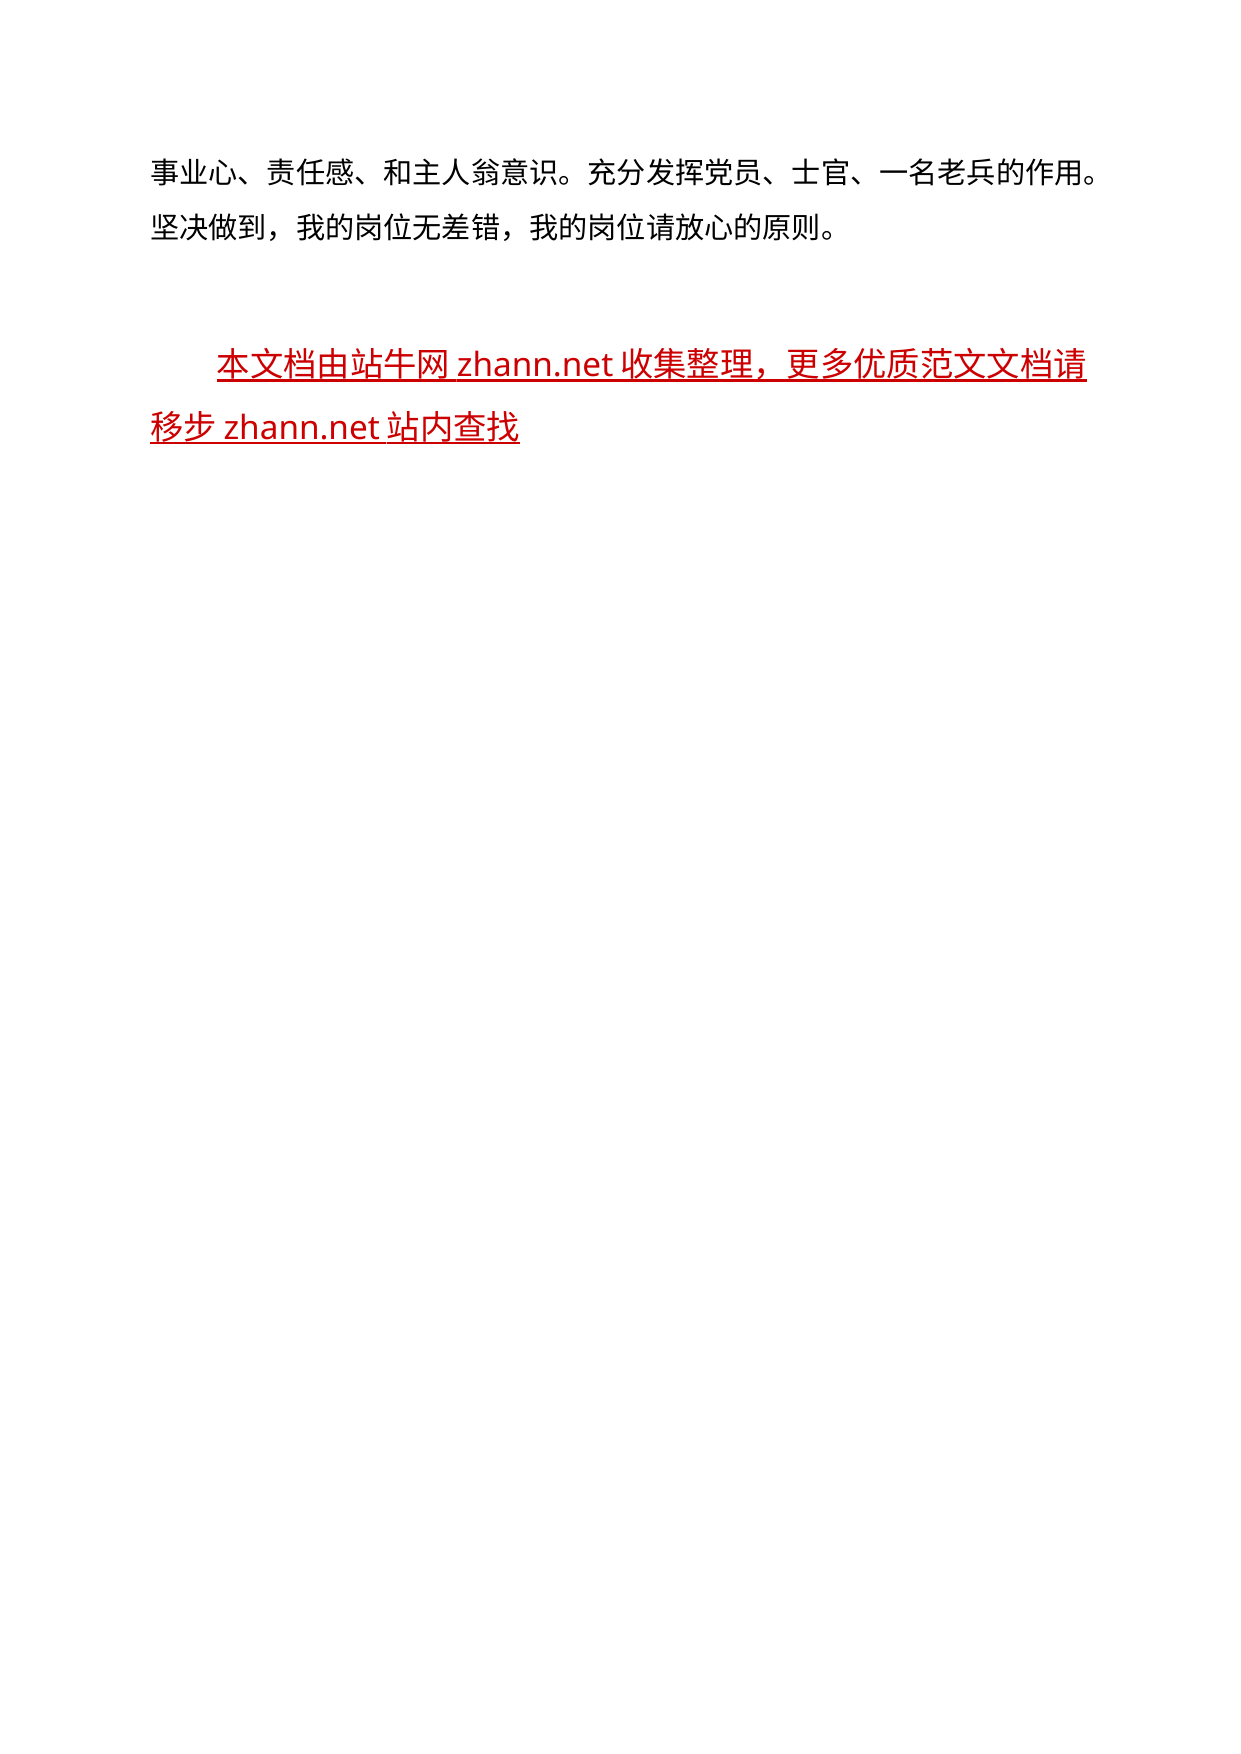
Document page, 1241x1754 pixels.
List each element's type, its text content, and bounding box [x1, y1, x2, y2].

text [150, 150, 1090, 247]
text 本文档由站牛网zhann.net收集整理，更多优质范文文档请移步zhann.net站内查找 [150, 338, 1090, 449]
